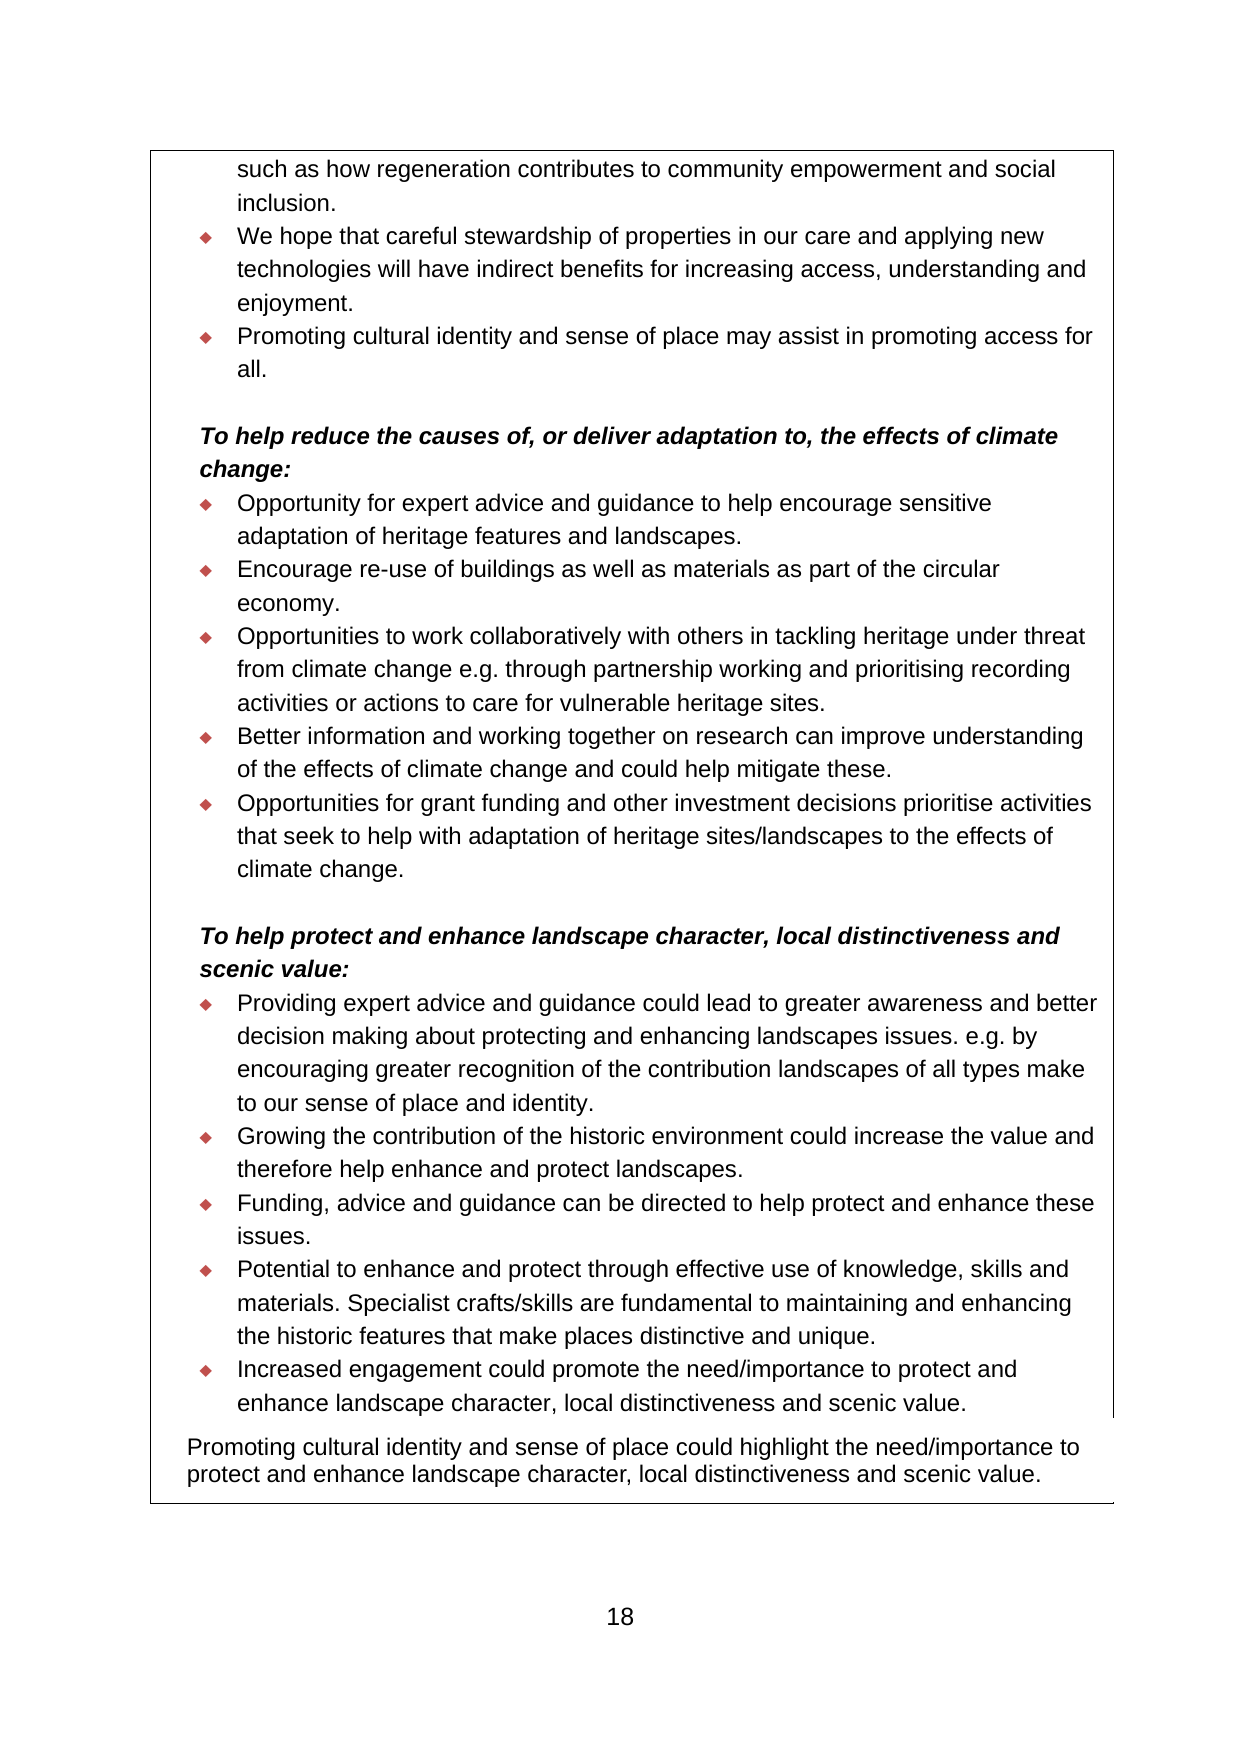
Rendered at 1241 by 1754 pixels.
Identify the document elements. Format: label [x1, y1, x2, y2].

table_header [151, 151, 1113, 1502]
